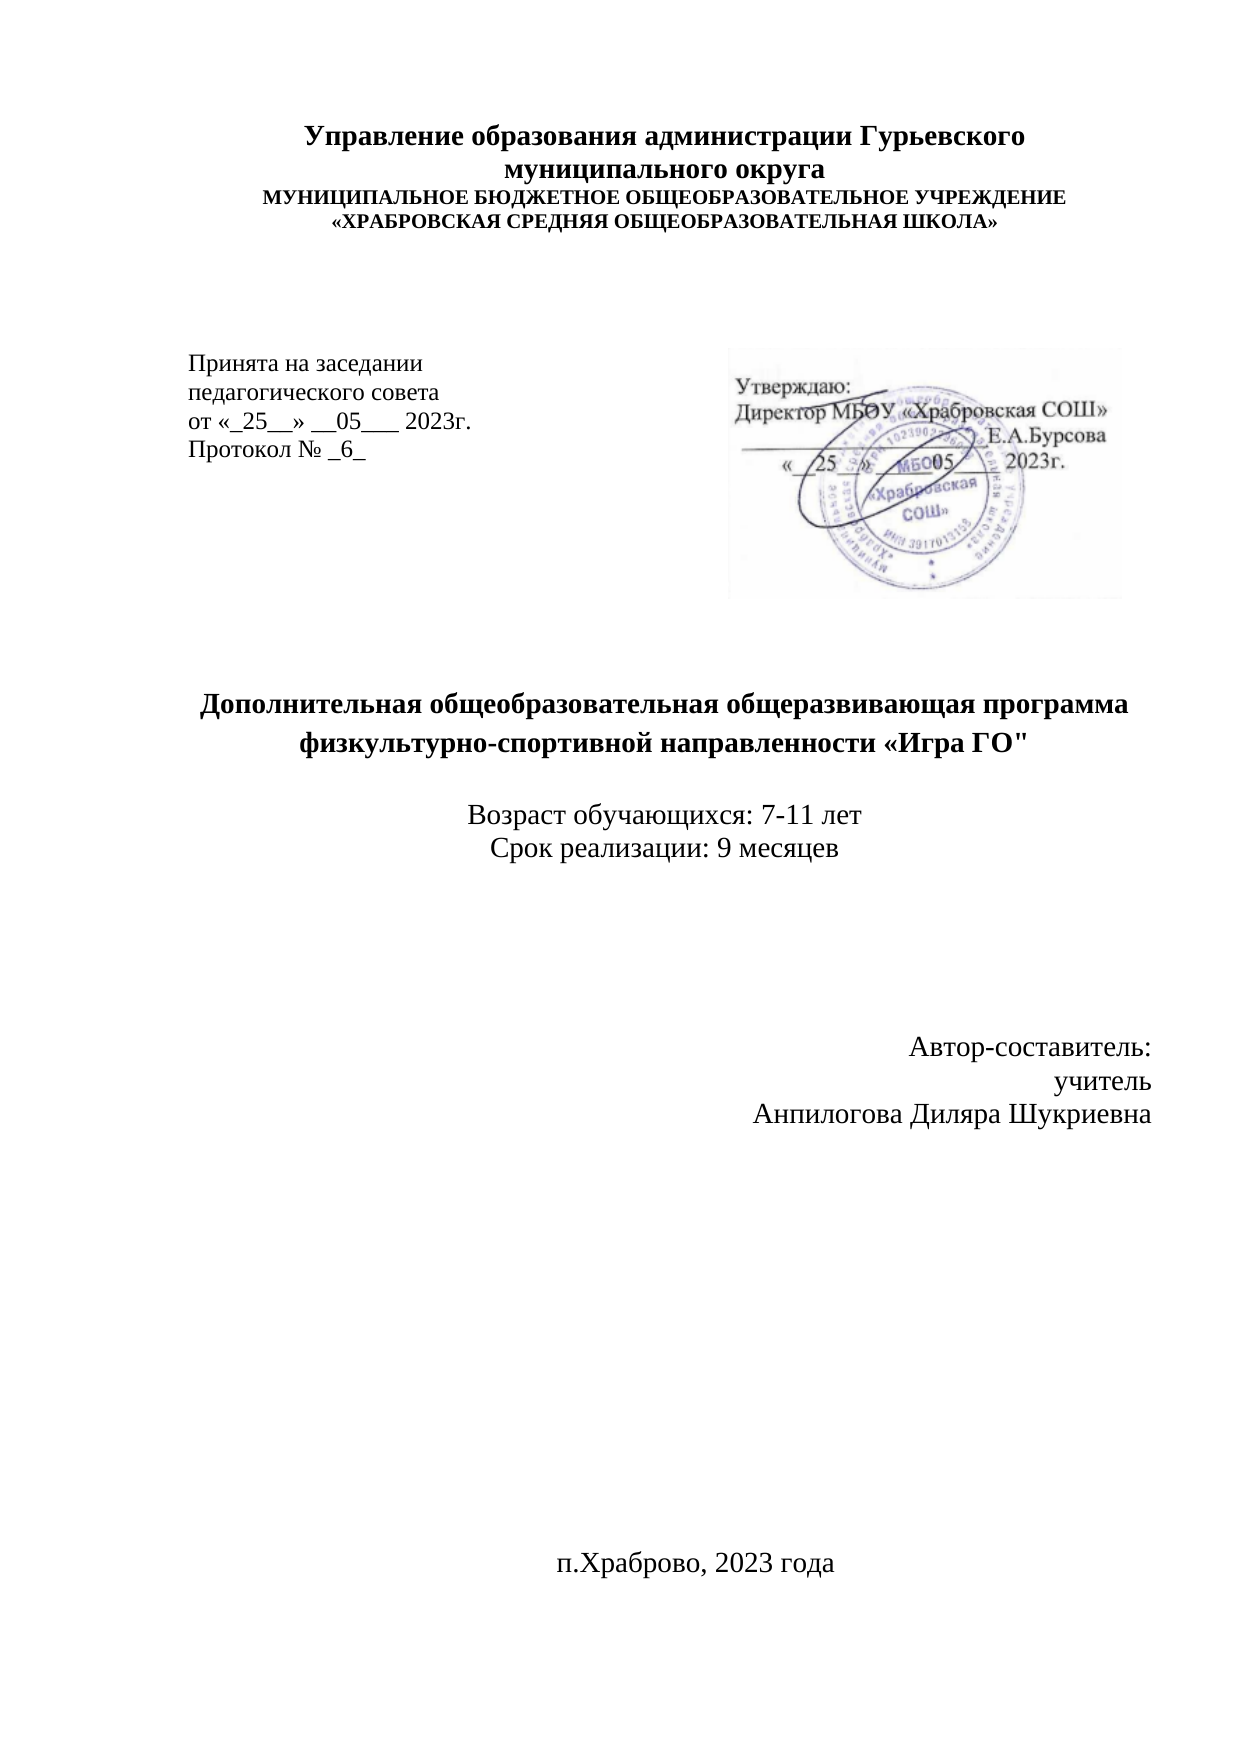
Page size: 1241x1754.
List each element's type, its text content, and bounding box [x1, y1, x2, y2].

table_header Принята на заседании педагогического совета от «_25__» __05___ 2023г. Протокол № _6_ [177, 348, 694, 627]
text Анпилогова Диляра Шукриевна [177, 1096, 1152, 1130]
text Управление образования администрации Гурьевского [177, 118, 1152, 152]
text Возраст обучающихся: 7-11 лет [177, 797, 1152, 831]
text учитель [177, 1063, 1152, 1096]
text «ХРАБРОВСКАЯ СРЕДНЯЯ ОБЩЕОБРАЗОВАТЕЛЬНАЯ ШКОЛА» [177, 209, 1152, 233]
table_header [694, 348, 1122, 627]
text Автор-составитель: [177, 1029, 1152, 1063]
text Дополнительная общеобразовательная общеразвивающая программа физкультурно-спортивной направленности «Игра ГО" [177, 686, 1152, 758]
text МУНИЦИПАЛЬНОЕ БЮДЖЕТНОЕ ОБЩЕОБРАЗОВАТЕЛЬНОЕ УЧРЕЖДЕНИЕ [177, 185, 1152, 209]
picture [728, 348, 1122, 599]
text муниципального округа [177, 152, 1152, 185]
text Срок реализации: 9 месяцев [177, 831, 1152, 864]
text п.Храброво, 2023 года [177, 1545, 1152, 1578]
